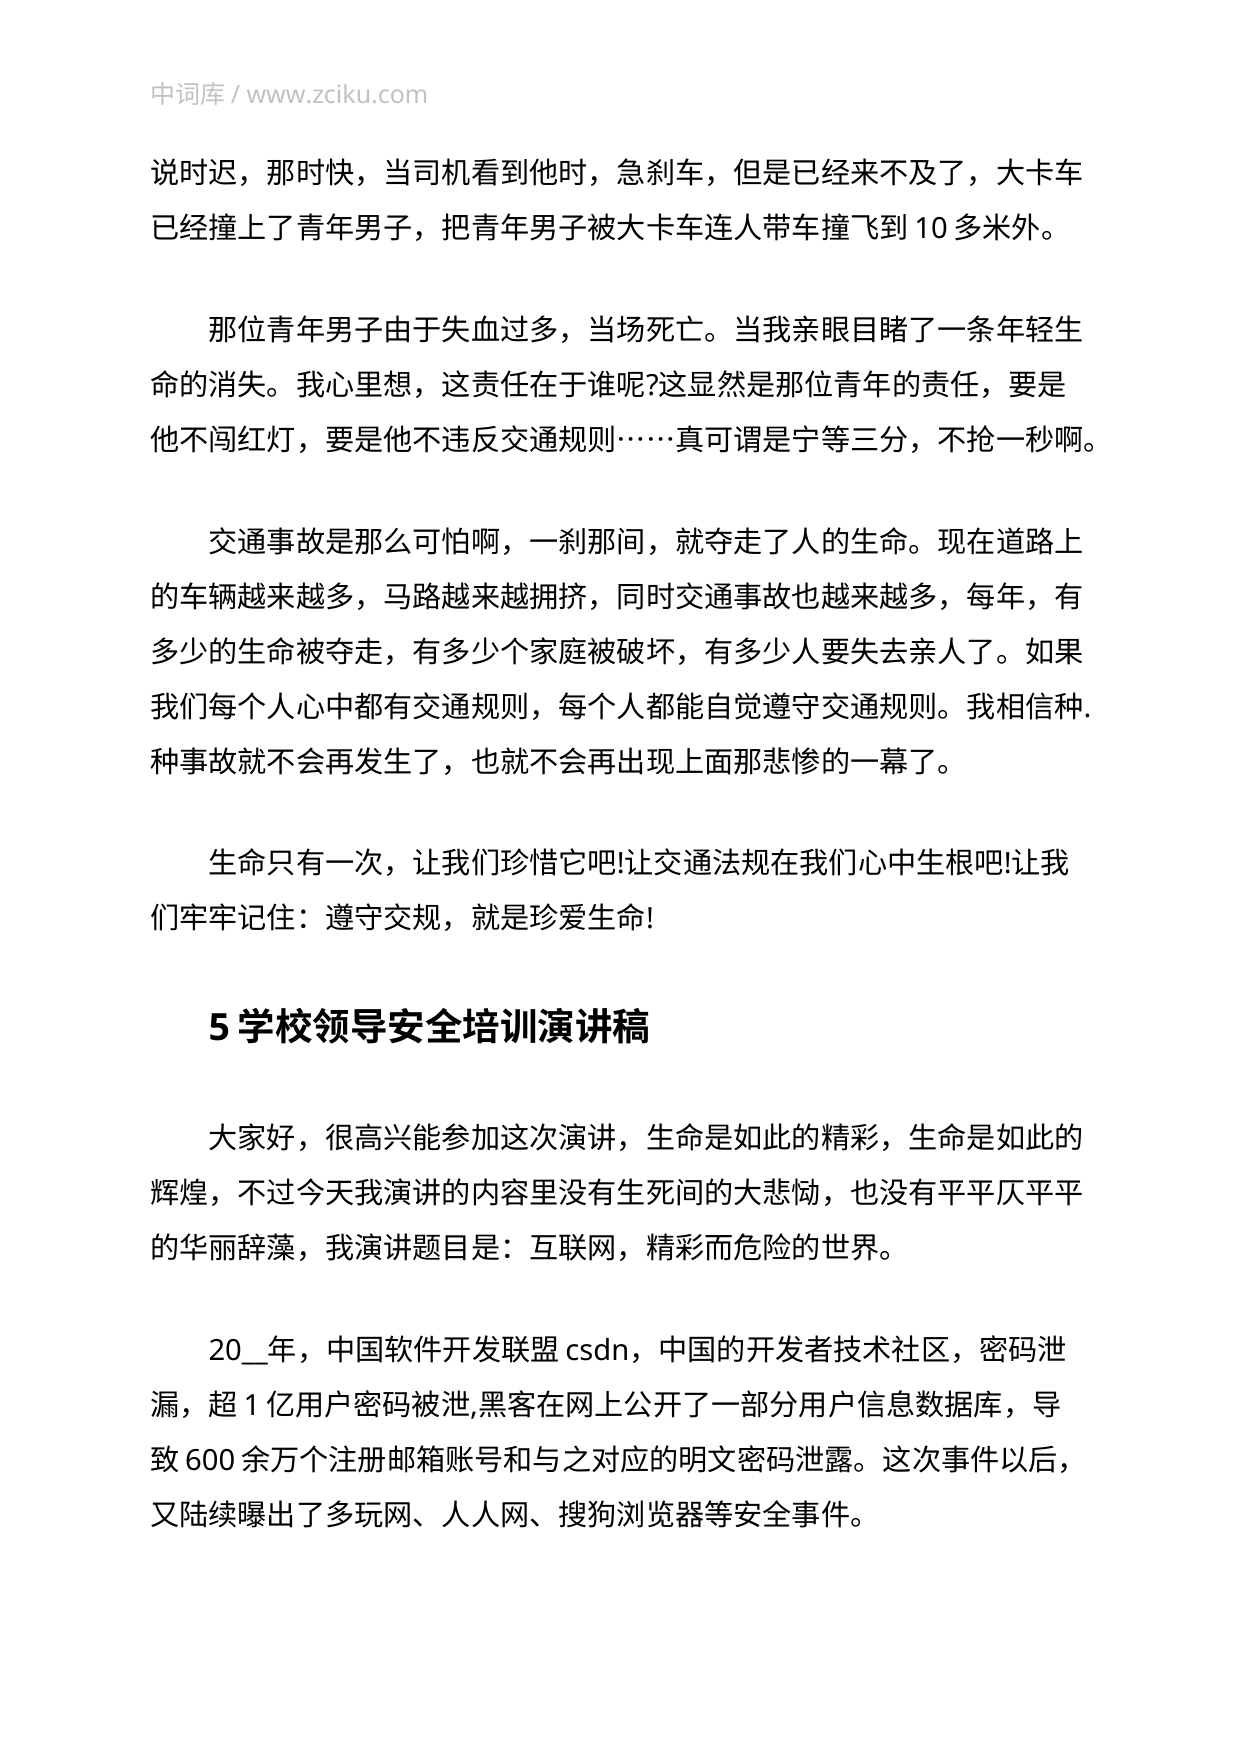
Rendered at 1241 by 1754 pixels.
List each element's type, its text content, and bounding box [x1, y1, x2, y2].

text 那位青年男子由于失血过多，当场死亡。当我亲眼目睹了一条年轻生命的消失。我心里想，这责任在于谁呢?这显然是那位青年的责任，要是他不闯红灯，要是他不违反交通规则……真可谓是宁等三分，不抢一秒啊。 [150, 307, 1090, 459]
text 交通事故是那么可怕啊，一刹那间，就夺走了人的生命。现在道路上的车辆越来越多，马路越来越拥挤，同时交通事故也越来越多，每年，有多少的生命被夺走，有多少个家庭被破坏，有多少人要失去亲人了。如果我们每个人心中都有交通规则，每个人都能自觉遵守交通规则。我相信种.种事故就不会再发生了，也就不会再出现上面那悲惨的一幕了。 [150, 518, 1090, 781]
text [150, 150, 1090, 247]
text 大家好，很高兴能参加这次演讲，生命是如此的精彩，生命是如此的辉煌，不过今天我演讲的内容里没有生死间的大悲恸，也没有平平仄平平的华丽辞藻，我演讲题目是：互联网，精彩而危险的世界。 [150, 1114, 1090, 1267]
text 20__年，中国软件开发联盟csdn，中国的开发者技术社区，密码泄漏，超1亿用户密码被泄,黑客在网上公开了一部分用户信息数据库，导致600余万个注册邮箱账号和与之对应的明文密码泄露。这次事件以后，又陆续曝出了多玩网、人人网、搜狗浏览器等安全事件。 [150, 1326, 1090, 1533]
text 生命只有一次，让我们珍惜它吧!让交通法规在我们心中生根吧!让我们牢牢记住：遵守交规，就是珍爱生命! [150, 840, 1090, 937]
text 5学校领导安全培训演讲稿 [150, 997, 1090, 1051]
